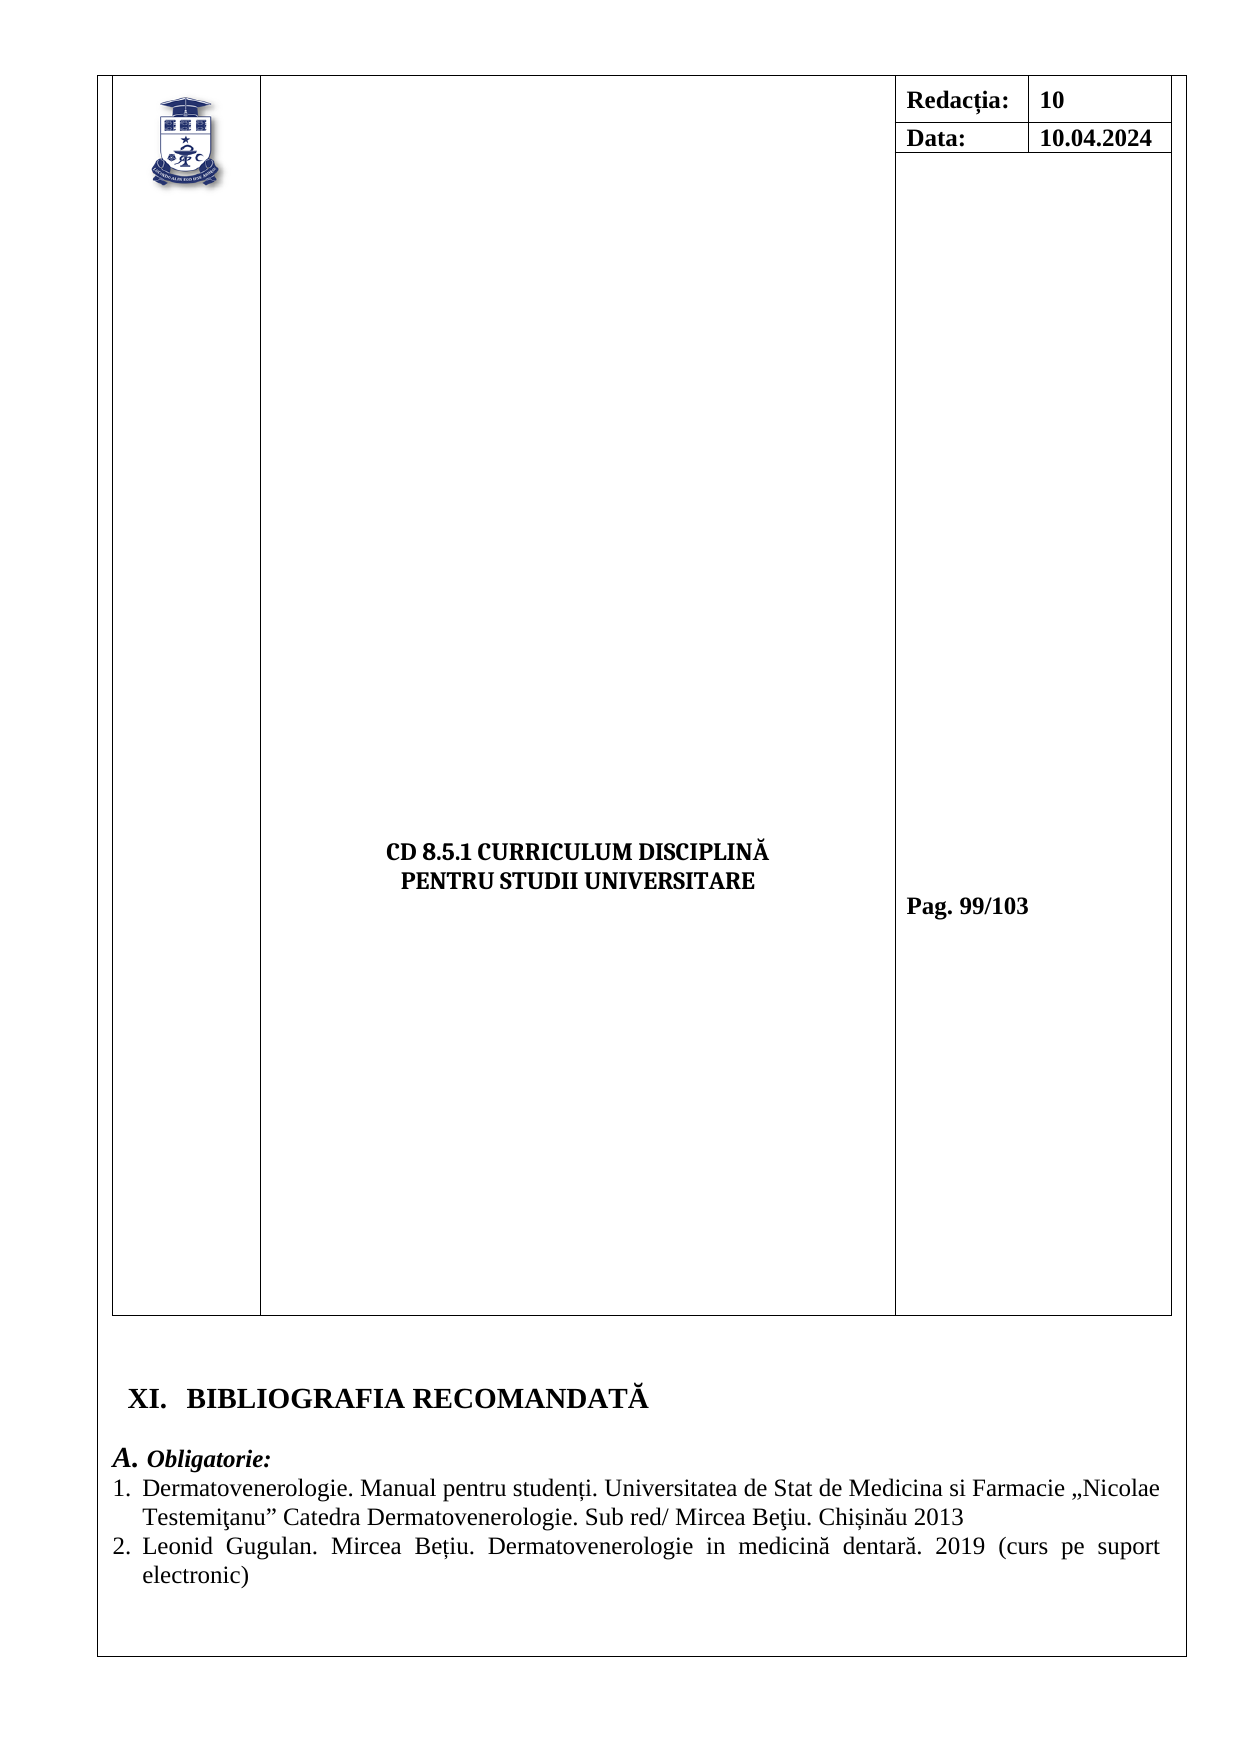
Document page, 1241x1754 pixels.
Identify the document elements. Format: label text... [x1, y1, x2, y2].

list Leonid Gugulan. Mircea Bețiu. Dermatovenerologie in medicină dentară. 2019 (curs pe suport electronic) [112, 1531, 1161, 1588]
text A. Obligatorie: [112, 1440, 1161, 1473]
list Dermatovenerologie. Manual pentru studenți. Universitatea de Stat de Medicina si Farmacie „Nicolae Testemiţanu” Catedra Dermatovenerologie. Sub red/ Mircea Beţiu. Chișinău 2013 [112, 1473, 1161, 1531]
picture [144, 91, 232, 197]
list Bibliografia recomandată [127, 1381, 1162, 1415]
